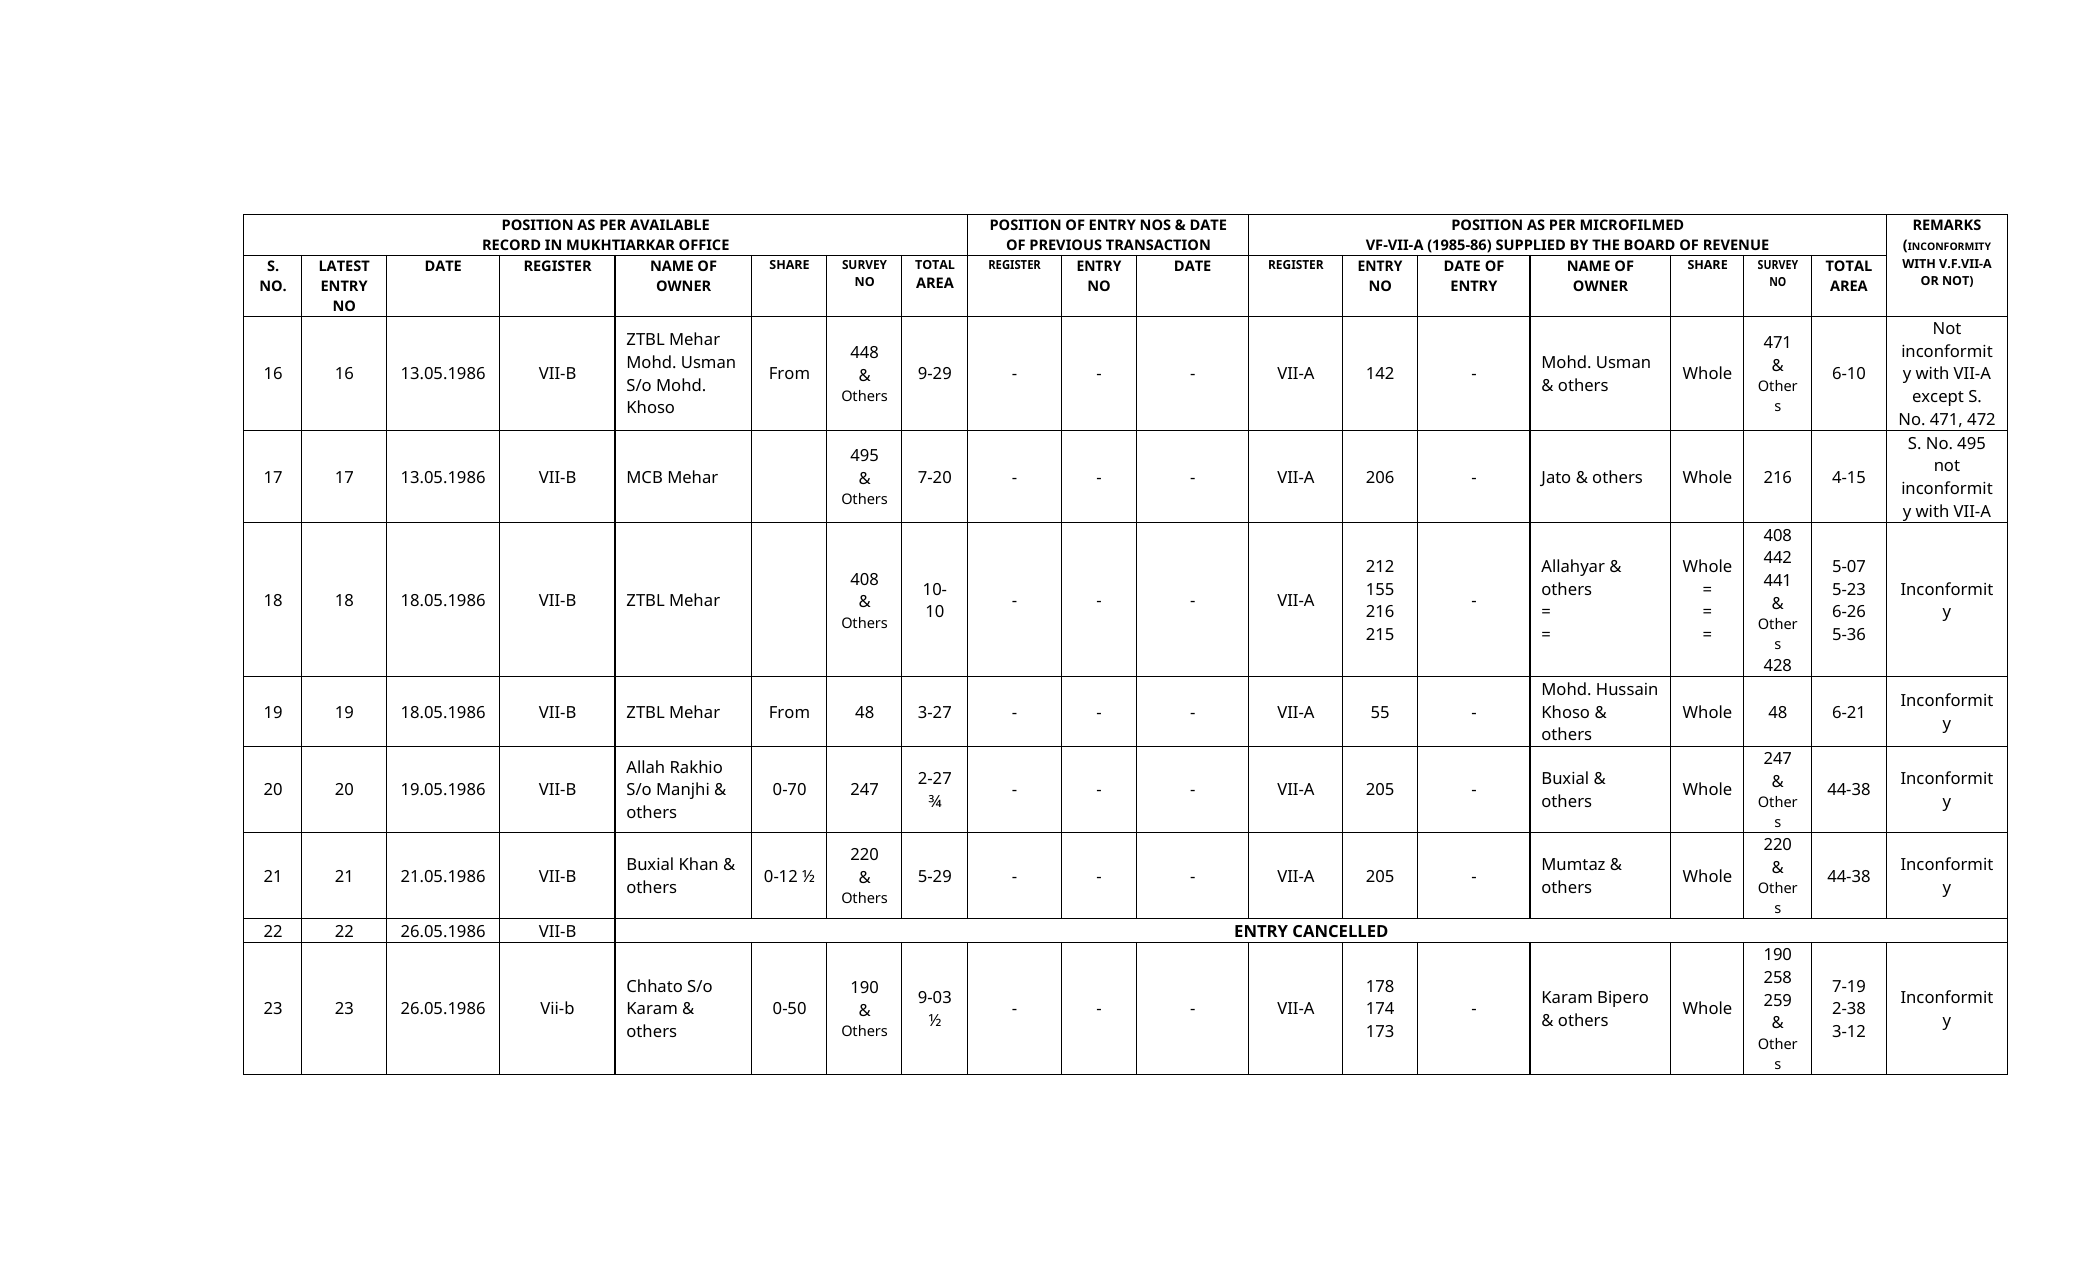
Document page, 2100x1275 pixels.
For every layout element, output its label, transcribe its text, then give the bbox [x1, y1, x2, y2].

table_cell - [968, 523, 1061, 676]
table_cell ENTRY NO [1062, 256, 1136, 316]
table_cell 20 [244, 747, 301, 832]
table_cell SURVEY NO [827, 256, 901, 316]
table_cell 408 & Others [827, 523, 901, 676]
table_cell VII-B [500, 317, 614, 430]
table_cell Whole [1671, 747, 1743, 832]
table_cell ENTRY CANCELLED [616, 919, 2007, 942]
table_cell [752, 523, 826, 676]
table_cell 3-27 [902, 677, 967, 746]
table_cell VII-B [500, 833, 614, 918]
table_cell VII-B [500, 747, 614, 832]
table_cell 142 [1343, 317, 1417, 430]
table_cell REGISTER [968, 256, 1061, 316]
table_cell - [1062, 747, 1136, 832]
table_cell - [1137, 833, 1248, 918]
table_cell - [1418, 943, 1529, 1073]
table_cell TOTAL AREA [902, 256, 967, 316]
table_cell - [1137, 943, 1248, 1073]
table_cell Inconformity [1887, 677, 2007, 746]
table_cell 21.05.1986 [387, 833, 499, 918]
table_header POSITION OF ENTRY NOS & DATE OF PREVIOUS TRANSACTION [968, 215, 1248, 255]
table_cell 19.05.1986 [387, 747, 499, 832]
table_cell [752, 431, 826, 522]
table_cell 55 [1343, 677, 1417, 746]
table_cell - [968, 677, 1061, 746]
table_cell 178 174 173 [1343, 943, 1417, 1073]
table_cell 0-70 [752, 747, 826, 832]
table_cell 19 [302, 677, 386, 746]
table_cell 19 [244, 677, 301, 746]
table_cell VII-B [500, 677, 614, 746]
table_cell 205 [1343, 833, 1417, 918]
table_cell Whole [1671, 677, 1743, 746]
table_cell VII-A [1249, 833, 1342, 918]
table_cell ZTBL Mehar [616, 677, 751, 746]
table_cell - [1137, 523, 1248, 676]
table_cell 21 [244, 833, 301, 918]
table_cell MCB Mehar [616, 431, 751, 522]
table_cell - [1062, 523, 1136, 676]
table_cell Chhato S/o Karam & others [616, 943, 751, 1073]
table_cell TOTAL AREA [1812, 256, 1886, 316]
table_cell 247 [827, 747, 901, 832]
table_cell NAME OF OWNER [1531, 256, 1670, 316]
table_cell REGISTER [500, 256, 614, 316]
table_cell 5-29 [902, 833, 967, 918]
table_cell ZTBL Mehar Mohd. Usman S/o Mohd. Khoso [616, 317, 751, 430]
table_cell - [968, 317, 1061, 430]
table_cell 48 [827, 677, 901, 746]
table_cell Allahyar & others = = [1531, 523, 1670, 676]
table_cell - [968, 833, 1061, 918]
table_cell 7-20 [902, 431, 967, 522]
table_cell 0-12 ½ [752, 833, 826, 918]
table_header POSITION AS PER AVAILABLE RECORD IN MUKHTIARKAR OFFICE [244, 215, 967, 255]
table_cell 10-10 [902, 523, 967, 676]
table_cell - [1137, 747, 1248, 832]
table_cell 44-38 [1812, 833, 1886, 918]
table_cell 448 & Others [827, 317, 901, 430]
table_cell 212 155 216 215 [1343, 523, 1417, 676]
table_cell 16 [244, 317, 301, 430]
table_cell S. NO. [244, 256, 301, 316]
table_cell - [968, 431, 1061, 522]
table_cell - [1137, 677, 1248, 746]
table_cell 13.05.1986 [387, 431, 499, 522]
table_cell Inconformity [1887, 833, 2007, 918]
table_cell SHARE [1671, 256, 1743, 316]
table_cell Karam Bipero & others [1531, 943, 1670, 1073]
table_cell - [1062, 943, 1136, 1073]
table_cell 13.05.1986 [387, 317, 499, 430]
table_cell 9-29 [902, 317, 967, 430]
table_cell Mohd. Hussain Khoso & others [1531, 677, 1670, 746]
table_cell 23 [244, 943, 301, 1073]
table_cell 16 [302, 317, 386, 430]
table_cell Inconformity [1887, 747, 2007, 832]
table_cell 7-19 2-38 3-12 [1812, 943, 1886, 1073]
table_cell 48 [1744, 677, 1811, 746]
table_cell 18.05.1986 [387, 523, 499, 676]
table_cell REGISTER [1249, 256, 1342, 316]
table_cell 5-07 5-23 6-26 5-36 [1812, 523, 1886, 676]
table_cell 22 [244, 919, 301, 942]
table_header POSITION AS PER MICROFILMED VF-VII-A (1985-86) SUPPLIED BY THE BOARD OF REVENUE [1249, 215, 1886, 255]
table_cell 26.05.1986 [387, 919, 499, 942]
table_cell Mohd. Usman & others [1531, 317, 1670, 430]
table_cell 2-27 ¾ [902, 747, 967, 832]
table_cell VII-B [500, 523, 614, 676]
table_cell - [1418, 317, 1529, 430]
table_cell 6-10 [1812, 317, 1886, 430]
table_cell - [1062, 431, 1136, 522]
table_cell DATE [387, 256, 499, 316]
table_cell 220 & Others [1744, 833, 1811, 918]
table_cell Inconformity [1887, 523, 2007, 676]
table_cell DATE [1137, 256, 1248, 316]
table_cell 44-38 [1812, 747, 1886, 832]
table_cell - [1418, 747, 1529, 832]
table_cell 21 [302, 833, 386, 918]
table_cell Buxial Khan & others [616, 833, 751, 918]
table_cell 216 [1744, 431, 1811, 522]
table_cell 0-50 [752, 943, 826, 1073]
table_cell 18.05.1986 [387, 677, 499, 746]
table_cell - [1062, 677, 1136, 746]
table_cell 17 [302, 431, 386, 522]
table_cell 23 [302, 943, 386, 1073]
table_cell From [752, 317, 826, 430]
table_cell - [1418, 523, 1529, 676]
table_cell Jato & others [1531, 431, 1670, 522]
table_cell 190 & Others [827, 943, 901, 1073]
table_cell Mumtaz & others [1531, 833, 1670, 918]
table_cell 4-15 [1812, 431, 1886, 522]
table_cell - [968, 943, 1061, 1073]
table_cell 495 & Others [827, 431, 901, 522]
table_cell - [1137, 431, 1248, 522]
table_cell 408 442 441 & Others 428 [1744, 523, 1811, 676]
table_cell ZTBL Mehar [616, 523, 751, 676]
table_cell 190 258 259 & Others [1744, 943, 1811, 1073]
table_header REMARKS (INCONFORMITY WITH V.F.VII-A OR NOT) [1887, 215, 2007, 316]
table_cell 18 [244, 523, 301, 676]
table_cell SURVEY NO [1744, 256, 1811, 316]
table_cell 20 [302, 747, 386, 832]
table_cell 26.05.1986 [387, 943, 499, 1073]
table_cell VII-A [1249, 747, 1342, 832]
table_cell 471 & Others [1744, 317, 1811, 430]
table_cell - [1062, 833, 1136, 918]
table_cell NAME OF OWNER [616, 256, 751, 316]
table_cell DATE OF ENTRY [1418, 256, 1529, 316]
table_cell 18 [302, 523, 386, 676]
table_cell Buxial & others [1531, 747, 1670, 832]
table_cell - [1418, 833, 1529, 918]
table_cell VII-B [500, 919, 614, 942]
table_cell - [1137, 317, 1248, 430]
table_cell 247 & Others [1744, 747, 1811, 832]
table_cell VII-A [1249, 943, 1342, 1073]
table_cell VII-B [500, 431, 614, 522]
table_cell Allah Rakhio S/o Manjhi & others [616, 747, 751, 832]
table_cell - [1418, 431, 1529, 522]
table_cell - [1418, 677, 1529, 746]
table_cell VII-A [1249, 431, 1342, 522]
table_cell From [752, 677, 826, 746]
table_cell 205 [1343, 747, 1417, 832]
table_cell - [968, 747, 1061, 832]
table_cell LATEST ENTRY NO [302, 256, 386, 316]
table_cell SHARE [752, 256, 826, 316]
table_cell Whole [1671, 431, 1743, 522]
table_cell Whole [1671, 943, 1743, 1073]
table_cell Inconformity [1887, 943, 2007, 1073]
table_cell S. No. 495 not inconformity with VII-A [1887, 431, 2007, 522]
table_cell Not inconformity with VII-A except S. No. 471, 472 [1887, 317, 2007, 430]
table_cell VII-A [1249, 317, 1342, 430]
table_cell VII-A [1249, 677, 1342, 746]
table_cell 17 [244, 431, 301, 522]
table_cell Whole [1671, 833, 1743, 918]
table_cell 206 [1343, 431, 1417, 522]
table_cell ENTRY NO [1343, 256, 1417, 316]
table_cell 220 & Others [827, 833, 901, 918]
table_cell VII-A [1249, 523, 1342, 676]
table_cell - [1062, 317, 1136, 430]
table_cell Whole [1671, 317, 1743, 430]
table_cell Vii-b [500, 943, 614, 1073]
table_cell 22 [302, 919, 386, 942]
table_cell Whole = = = [1671, 523, 1743, 676]
table_cell 6-21 [1812, 677, 1886, 746]
table_cell 9-03 ½ [902, 943, 967, 1073]
